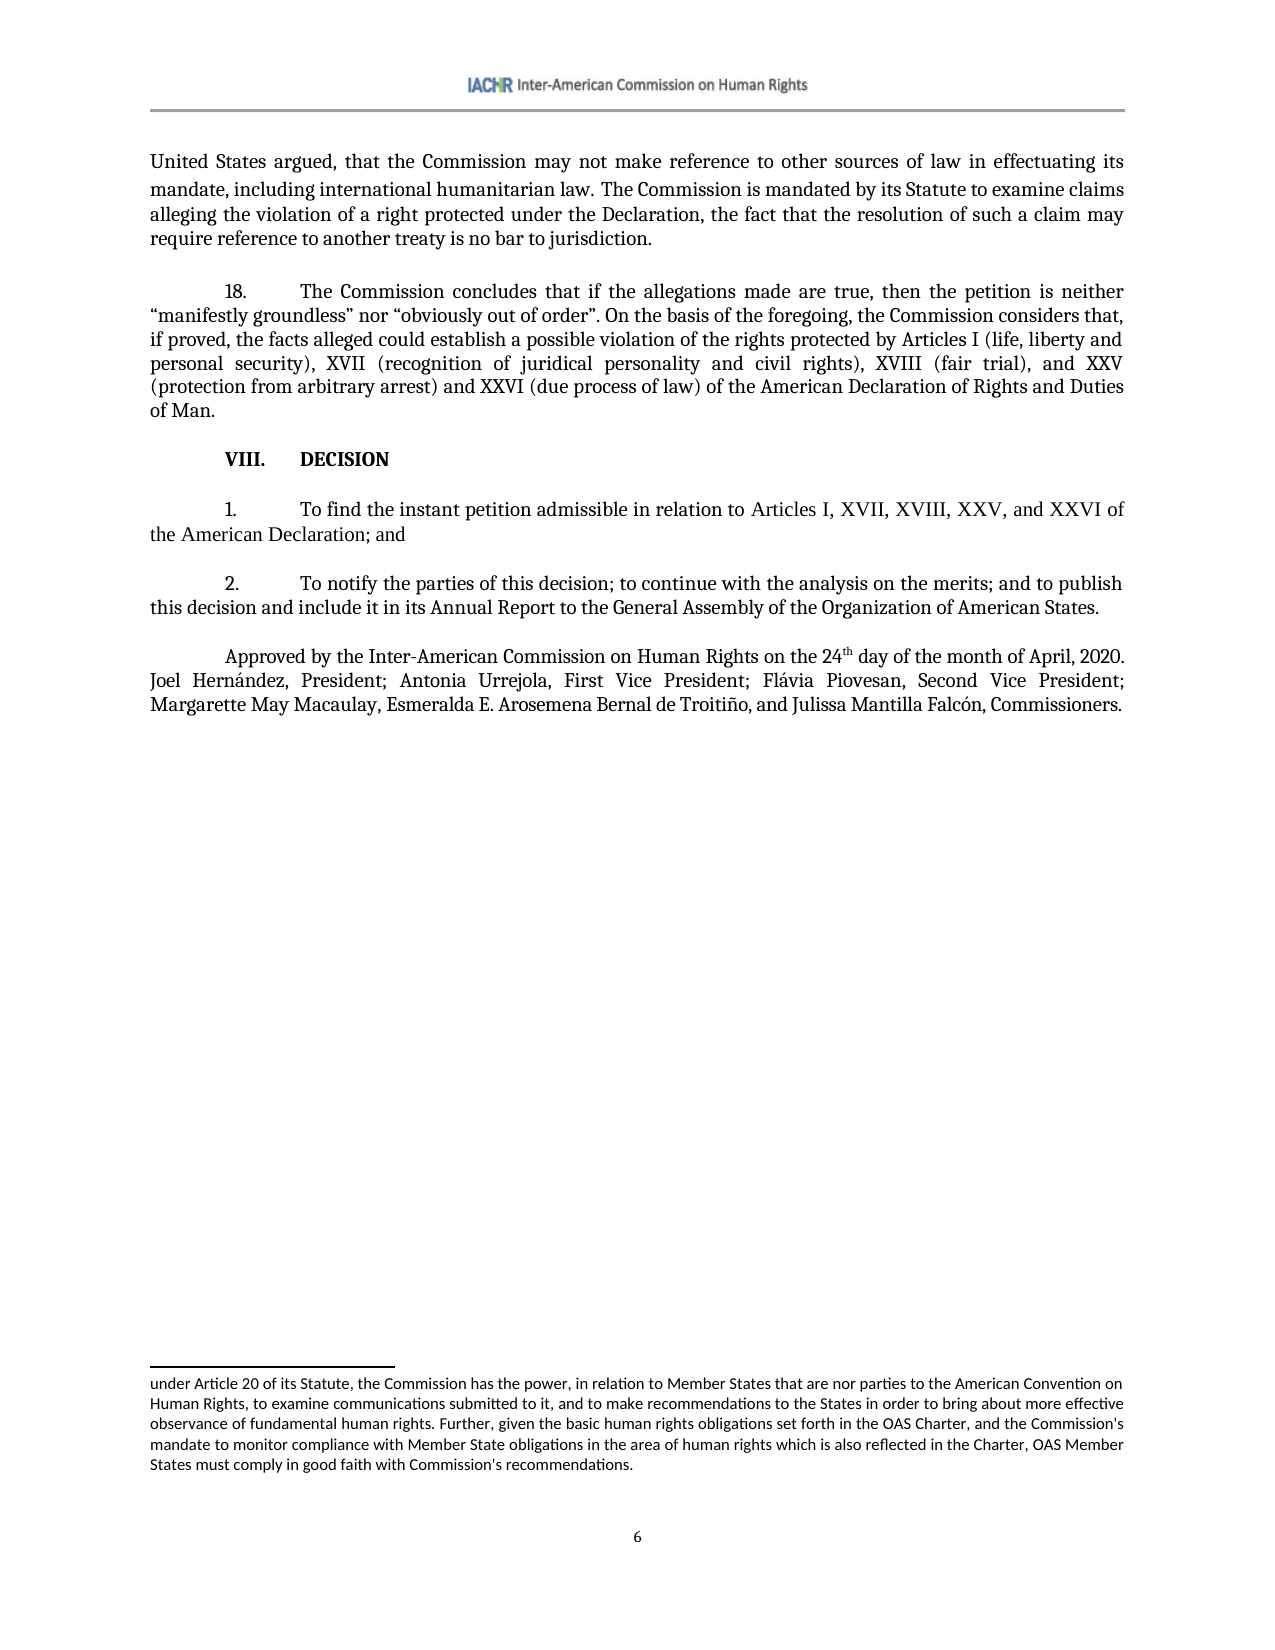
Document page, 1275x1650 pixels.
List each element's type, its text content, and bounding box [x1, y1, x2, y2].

list The Commission concludes that if the allegations made are true, then the petition is neither “manifestly groundless” nor “obviously out of order”. On the basis of the foregoing, the Commission considers that, if proved, the facts alleged could establish a possible violation of the rights protected by Articles I (life, liberty and personal security), XVII (recognition of juridical personality and civil rights), XVIII (fair trial), and XXV (protection from arbitrary arrest) and XXVI (due process of law) of the American Declaration of Rights and Duties of Man. [150, 279, 1125, 423]
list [150, 150, 1125, 251]
text Approved by the Inter-American Commission on Human Rights on the 24th day of the month of April, 2020. Joel Hernández, President; Antonia Urrejola, First Vice President; Flávia Piovesan, Second Vice President; Margarette May Macaulay, Esmeralda E. Arosemena Bernal de Troitiño, and Julissa Mantilla Falcón, Commissioners. [150, 644, 1125, 716]
picture [456, 75, 819, 95]
list To notify the parties of this decision; to continue with the analysis on the merits; and to publish this decision and include it in its Annual Report to the General Assembly of the Organization of American States. [150, 571, 1125, 619]
list VIII. DECISION [225, 448, 1125, 472]
list To find the instant petition admissible in relation to Articles I, XVII, XVIII, XXV, and XXVI of the American Declaration; and [150, 497, 1125, 546]
